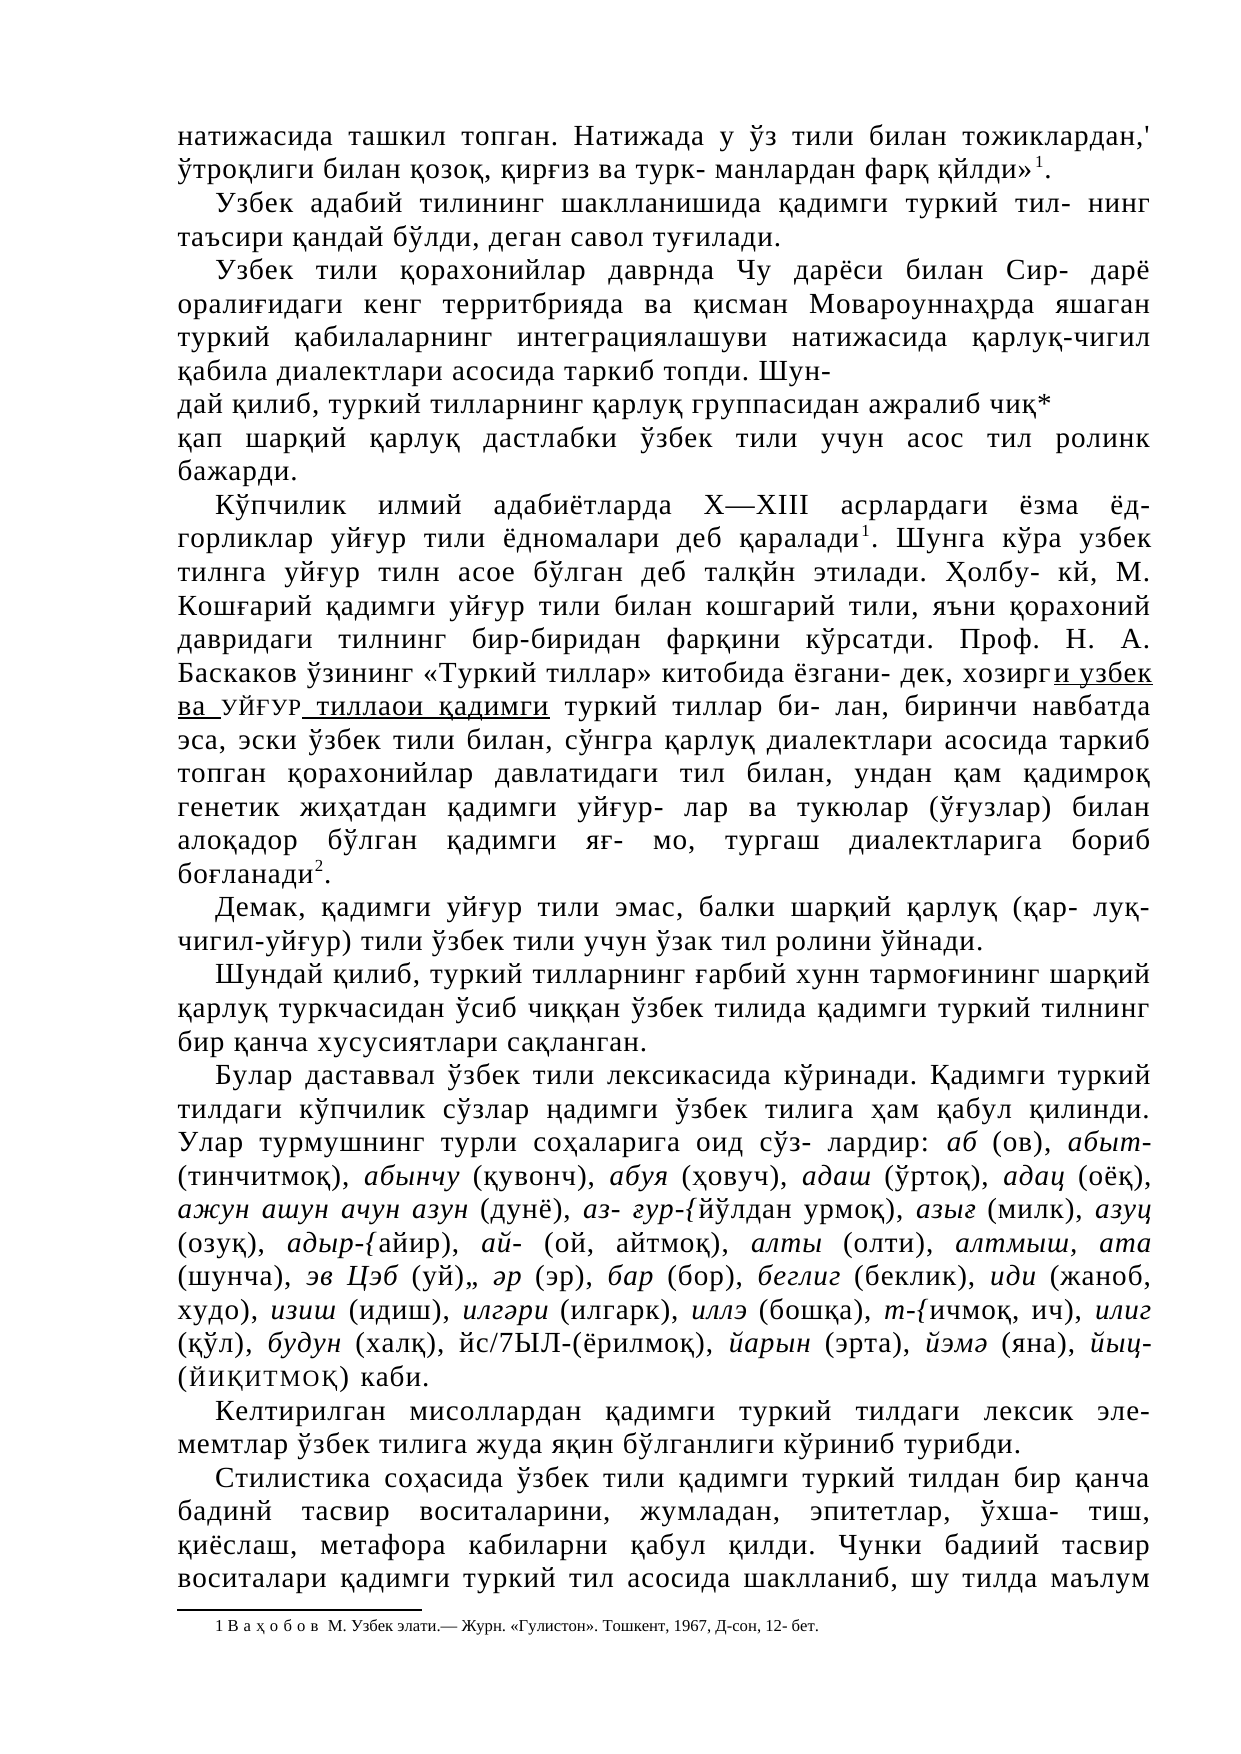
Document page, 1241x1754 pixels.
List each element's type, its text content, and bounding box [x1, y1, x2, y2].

text Келтирилган мисоллардан қадимги туркий тилдаги лексик эле- мемтлар ўзбек тилига жуда яқин бўлганлиги кўриниб турибди. [177, 1393, 1152, 1460]
text Булар даставвал ўзбек тили лексикасида кўринади. Қадимги туркий тилдаги кўпчилик сўзлар ңадимги ўзбек тилига ҳам қабул қилинди. Улар турмушнинг турли соҳаларига оид сўз- лардир: аб (ов), абыт- (тинчитмоқ), абынчу (қувонч), абуя (ҳовуч), адаш (ўртоқ), адац (оёқ), ажун ашун ачун азун (дунё), аз- ғур-{йўлдан урмоқ), азығ (милк), азуц (озуқ), адыр-{айир), ай- (ой, айтмоқ), алты (олти), алтмыш, ата (шунча), эв Цэб (уй)„ әр (эр), бар (бор), беглиг (беклик), иди (жаноб, худо), изиш (идиш), илгәри (илгарк), иллэ (бошқа), т-{ичмоқ, ич), илиг (қўл), будун (халқ), йс/7ЫЛ-(ёрилмоқ), йарын (эрта), йэмә (яна), йыц-(йиқитмоқ) каби. [177, 1057, 1152, 1393]
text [177, 1460, 1152, 1594]
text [177, 118, 1152, 185]
text Кўпчилик илмий адабиётларда X—XIII асрлардаги ёзма ёд- горликлар уйғур тили ёдномалари деб қаралади1. Шунга кўра узбек тилнга уйғур тилн асое бўлган деб талқйн этилади. Ҳолбу- кй, М. Кошғарий қадимги уйғур тили билан кошгарий тили, яъни қорахоний давридаги тилнинг бир-биридан фарқини кўрсатди. Проф. Н. А. Баскаков ўзининг «Туркий тиллар» китобида ёзгани- дек, хозирги узбек ва уйғур тиллаои қадимги туркий тиллар би- лан, биринчи навбатда эса, эски ўзбек тили билан, сўнгра қарлуқ диалектлари асосида таркиб топган қорахонийлар давлатидаги тил билан, ундан қам қадимроқ генетик жиҳатдан қадимги уйғур- лар ва тукюлар (ўғузлар) билан алоқадор бўлган қадимги яғ- мо, тургаш диалектларига бориб боғланади2. [177, 487, 1152, 889]
text Узбек тили қорахонийлар даврнда Чу дарёси билан Сир- дарё оралиғидаги кенг территбрияда ва қисман Мовароуннаҳрда яшаган туркий қабилаларнинг интеграциялашуви натижасида қарлуқ-чигил қабила диалектлари асосида таркиб топди. Шун- [177, 252, 1152, 386]
text Узбек адабий тилининг шаклланишида қадимги туркий тил- нинг таъсири қандай бўлди, деган савол туғилади. [177, 185, 1152, 252]
text Шундай қилиб, туркий тилларнинг ғарбий хунн тармоғининг шарқий қарлуқ туркчасидан ўсиб чиққан ўзбек тилида қадимги туркий тилнинг бир қанча хусусиятлари сақланган. [177, 957, 1152, 1057]
text Демак, қадимги уйғур тили эмас, балки шарқий қарлуқ (қар- луқ-чигил-уйғур) тили ўзбек тили учун ўзак тил ролини ўйнади. [177, 889, 1152, 957]
text дай қилиб, туркий тилларнинг қарлуқ группасидан ажралиб чиқ* [177, 386, 1152, 420]
text қап шарқий қарлуқ дастлабки ўзбек тили учун асос тил ролинк бажарди. [177, 420, 1152, 487]
